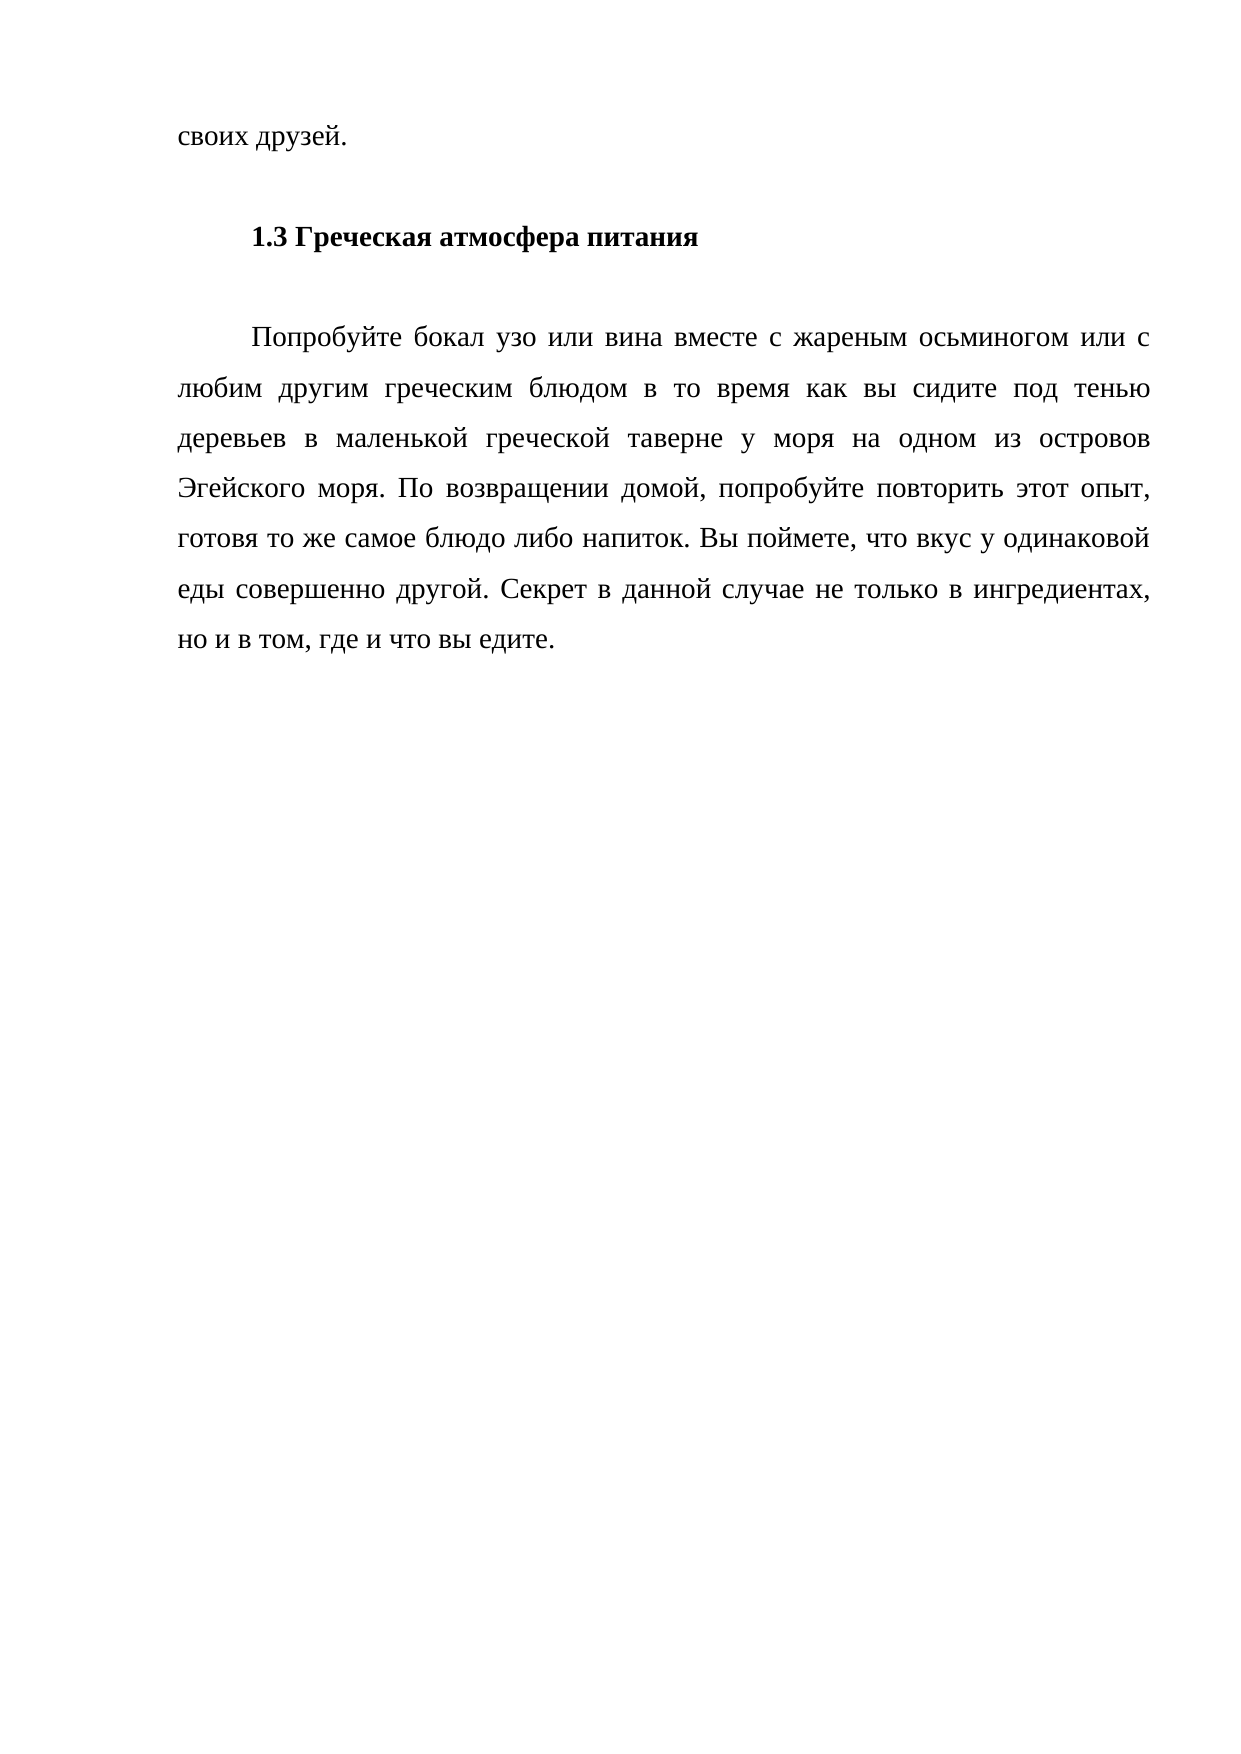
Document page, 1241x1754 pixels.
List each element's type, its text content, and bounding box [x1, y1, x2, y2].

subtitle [177, 118, 1152, 152]
subtitle Попробуйте бокал узо или вина вместе с жареным осьминогом или с любим другим греческим блюдом в то время как вы сидите под тенью деревьев в маленькой греческой таверне у моря на одном из островов Эгейского моря. По возвращении домой, попробуйте повторить этот опыт, готовя то же самое блюдо либо напиток. Вы поймете, что вкус у одинаковой еды совершенно другой. Секрет в данной случае не только в ингредиентах, но и в том, где и что вы едите. [177, 319, 1152, 655]
subtitle 1.3 Греческая атмосфера питания [177, 219, 1152, 252]
